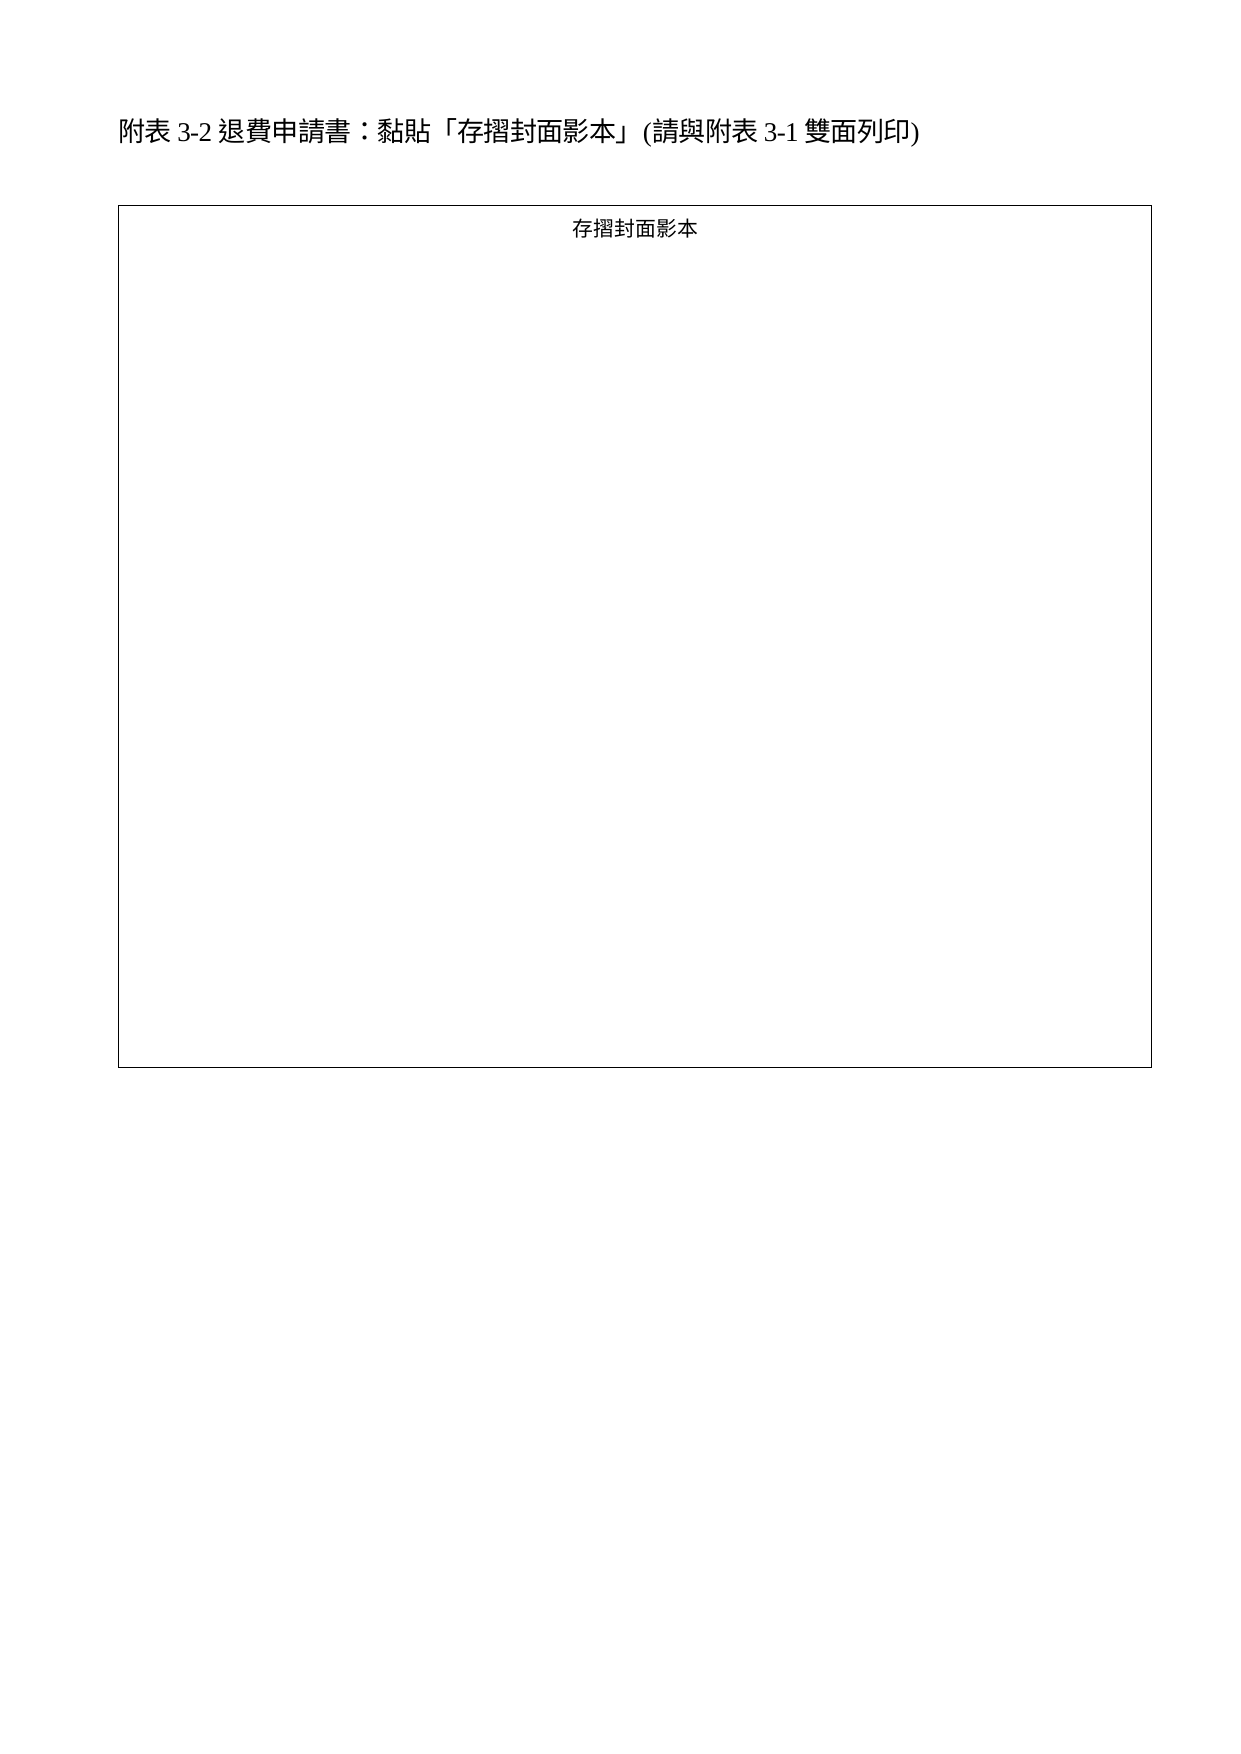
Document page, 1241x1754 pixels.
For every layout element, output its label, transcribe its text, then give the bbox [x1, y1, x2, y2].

text 附表3-2 退費申請書：黏貼「存摺封面影本」(請與附表3-1雙面列印) [118, 92, 1163, 167]
table_header 存摺封面影本 [119, 206, 1151, 1067]
